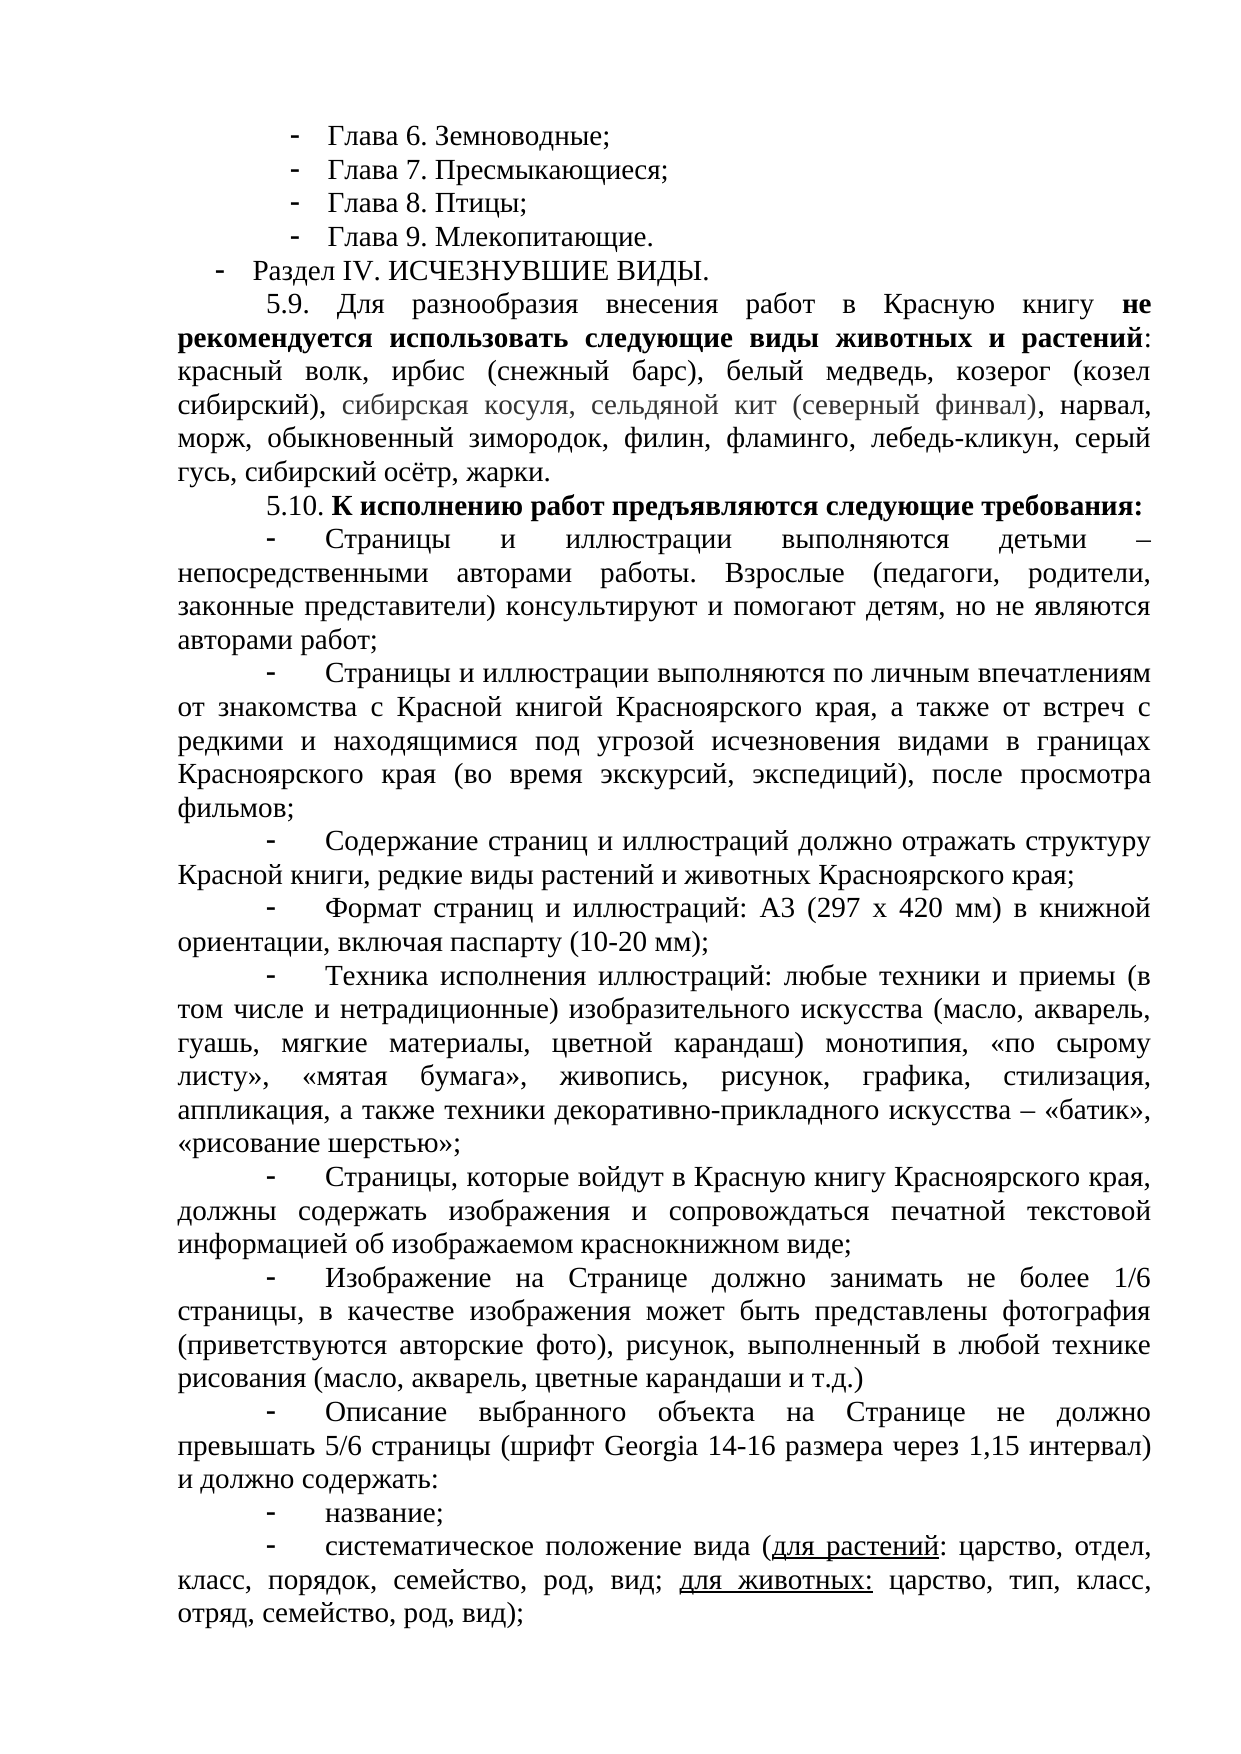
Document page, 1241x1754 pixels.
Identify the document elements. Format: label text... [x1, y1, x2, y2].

list Формат страниц и иллюстраций: А3 (297 х 420 мм) в книжной ориентации, включая паспарту (10-20 мм); [177, 890, 1152, 958]
list Глава 9. Млекопитающие. [290, 219, 1152, 253]
list Изображение на Странице должно занимать не более 1/6 страницы, в качестве изображения может быть представлены фотография (приветствуются авторские фото), рисунок, выполненный в любой технике рисования (масло, акварель, цветные карандаши и т.д.) [177, 1260, 1152, 1394]
text 5.9. Для разнообразия внесения работ в Красную книгу не рекомендуется использовать следующие виды животных и растений: красный волк, ирбис (снежный барс), белый медведь, козерог (козел сибирский), сибирская косуля, сельдяной кит (северный финвал), нарвал, морж, обыкновенный зимородок, филин, фламинго, лебедь-кликун, серый гусь, сибирский осётр, жарки. [177, 286, 1152, 488]
list Техника исполнения иллюстраций: любые техники и приемы (в том числе и нетрадиционные) изобразительного искусства (масло, акварель, гуашь, мягкие материалы, цветной карандаш) монотипия, «по сырому листу», «мятая бумага», живопись, рисунок, графика, стилизация, аппликация, а также техники декоративно-прикладного искусства – «батик», «рисование шерстью»; [177, 958, 1152, 1159]
list Глава 6. Земноводные; [290, 118, 1152, 152]
list Описание выбранного объекта на Странице не должно превышать 5/6 страницы (шрифт Georgia 14-16 размера через 1,15 интервал) и должно содержать: [177, 1394, 1152, 1495]
list систематическое положение вида (для растений: царство, отдел, класс, порядок, семейство, род, вид; для животных: царство, тип, класс, отряд, семейство, род, вид); [177, 1528, 1152, 1629]
list Страницы, которые войдут в Красную книгу Красноярского края, должны содержать изображения и сопровождаться печатной текстовой информацией об изображаемом краснокнижном виде; [177, 1159, 1152, 1260]
text 5.10. К исполнению работ предъявляются следующие требования: [177, 488, 1152, 521]
list Глава 7. Пресмыкающиеся; [290, 152, 1152, 185]
list Страницы и иллюстрации выполняются детьми – непосредственными авторами работы. Взрослые (педагоги, родители, законные представители) консультируют и помогают детям, но не являются авторами работ; [177, 521, 1152, 655]
list Страницы и иллюстрации выполняются по личным впечатлениям от знакомства с Красной книгой Красноярского края, а также от встреч с редкими и находящимися под угрозой исчезновения видами в границах Красноярского края (во время экскурсий, экспедиций), после просмотра фильмов; [177, 655, 1152, 823]
list Глава 8. Птицы; [290, 185, 1152, 219]
list название; [177, 1495, 1152, 1528]
list Раздел IV. ИСЧЕЗНУВШИЕ ВИДЫ. [215, 253, 1152, 286]
list Содержание страниц и иллюстраций должно отражать структуру Красной книги, редкие виды растений и животных Красноярского края; [177, 823, 1152, 890]
